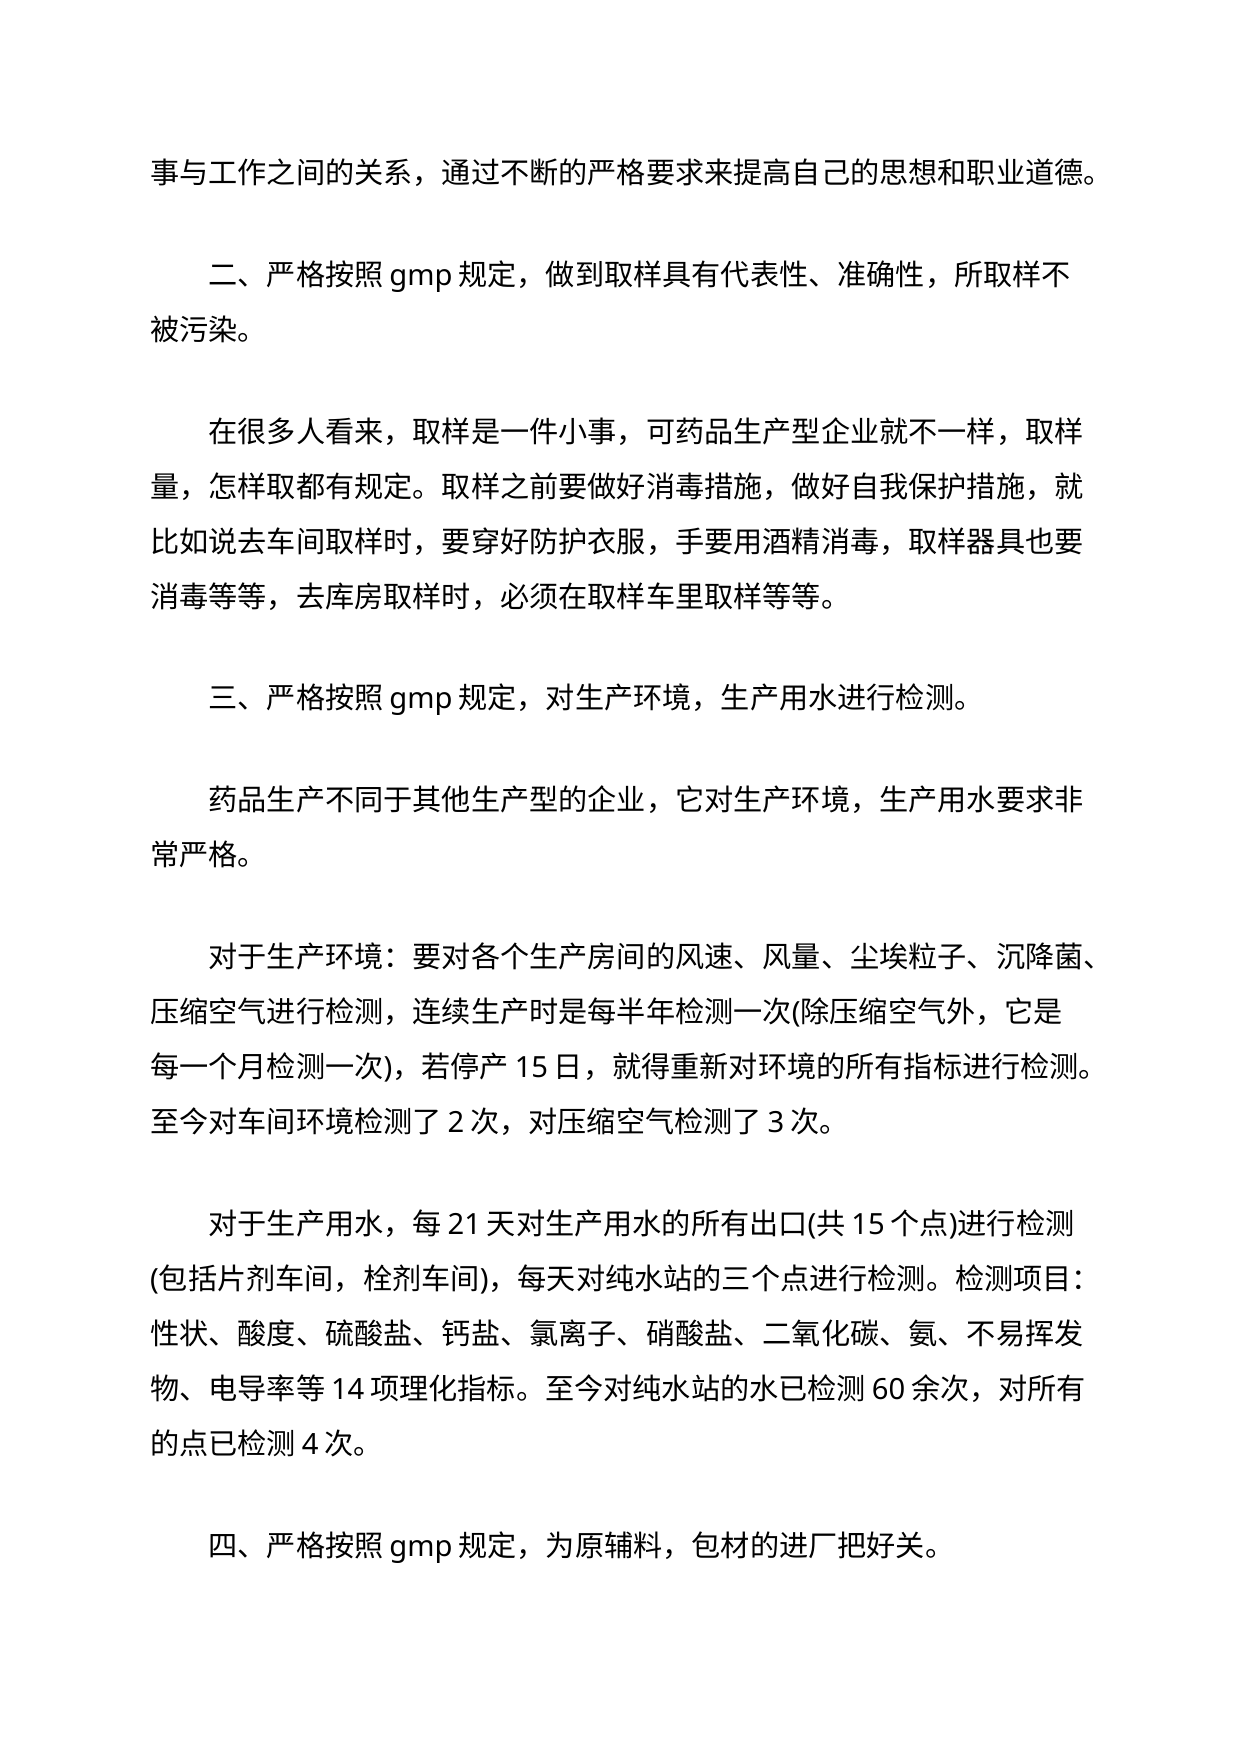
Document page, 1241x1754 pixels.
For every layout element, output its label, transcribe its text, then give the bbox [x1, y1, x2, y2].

text 二、严格按照gmp规定，做到取样具有代表性、准确性，所取样不被污染。 [150, 252, 1090, 349]
text 对于生产用水，每21天对生产用水的所有出口(共15个点)进行检测(包括片剂车间，栓剂车间)，每天对纯水站的三个点进行检测。检测项目：性状、酸度、硫酸盐、钙盐、氯离子、硝酸盐、二氧化碳、氨、不易挥发物、电导率等14项理化指标。至今对纯水站的水已检测60余次，对所有的点已检测4次。 [150, 1201, 1090, 1463]
text 对于生产环境：要对各个生产房间的风速、风量、尘埃粒子、沉降菌、压缩空气进行检测，连续生产时是每半年检测一次(除压缩空气外，它是每一个月检测一次)，若停产15日，就得重新对环境的所有指标进行检测。至今对车间环境检测了2次，对压缩空气检测了3次。 [150, 934, 1090, 1141]
text 在很多人看来，取样是一件小事，可药品生产型企业就不一样，取样量，怎样取都有规定。取样之前要做好消毒措施，做好自我保护措施，就比如说去车间取样时，要穿好防护衣服，手要用酒精消毒，取样器具也要消毒等等，去库房取样时，必须在取样车里取样等等。 [150, 408, 1090, 616]
text 药品生产不同于其他生产型的企业，它对生产环境，生产用水要求非常严格。 [150, 777, 1090, 874]
text 四、严格按照gmp规定，为原辅料，包材的进厂把好关。 [150, 1522, 1090, 1565]
text 三、严格按照gmp规定，对生产环境，生产用水进行检测。 [150, 675, 1090, 717]
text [150, 150, 1090, 192]
